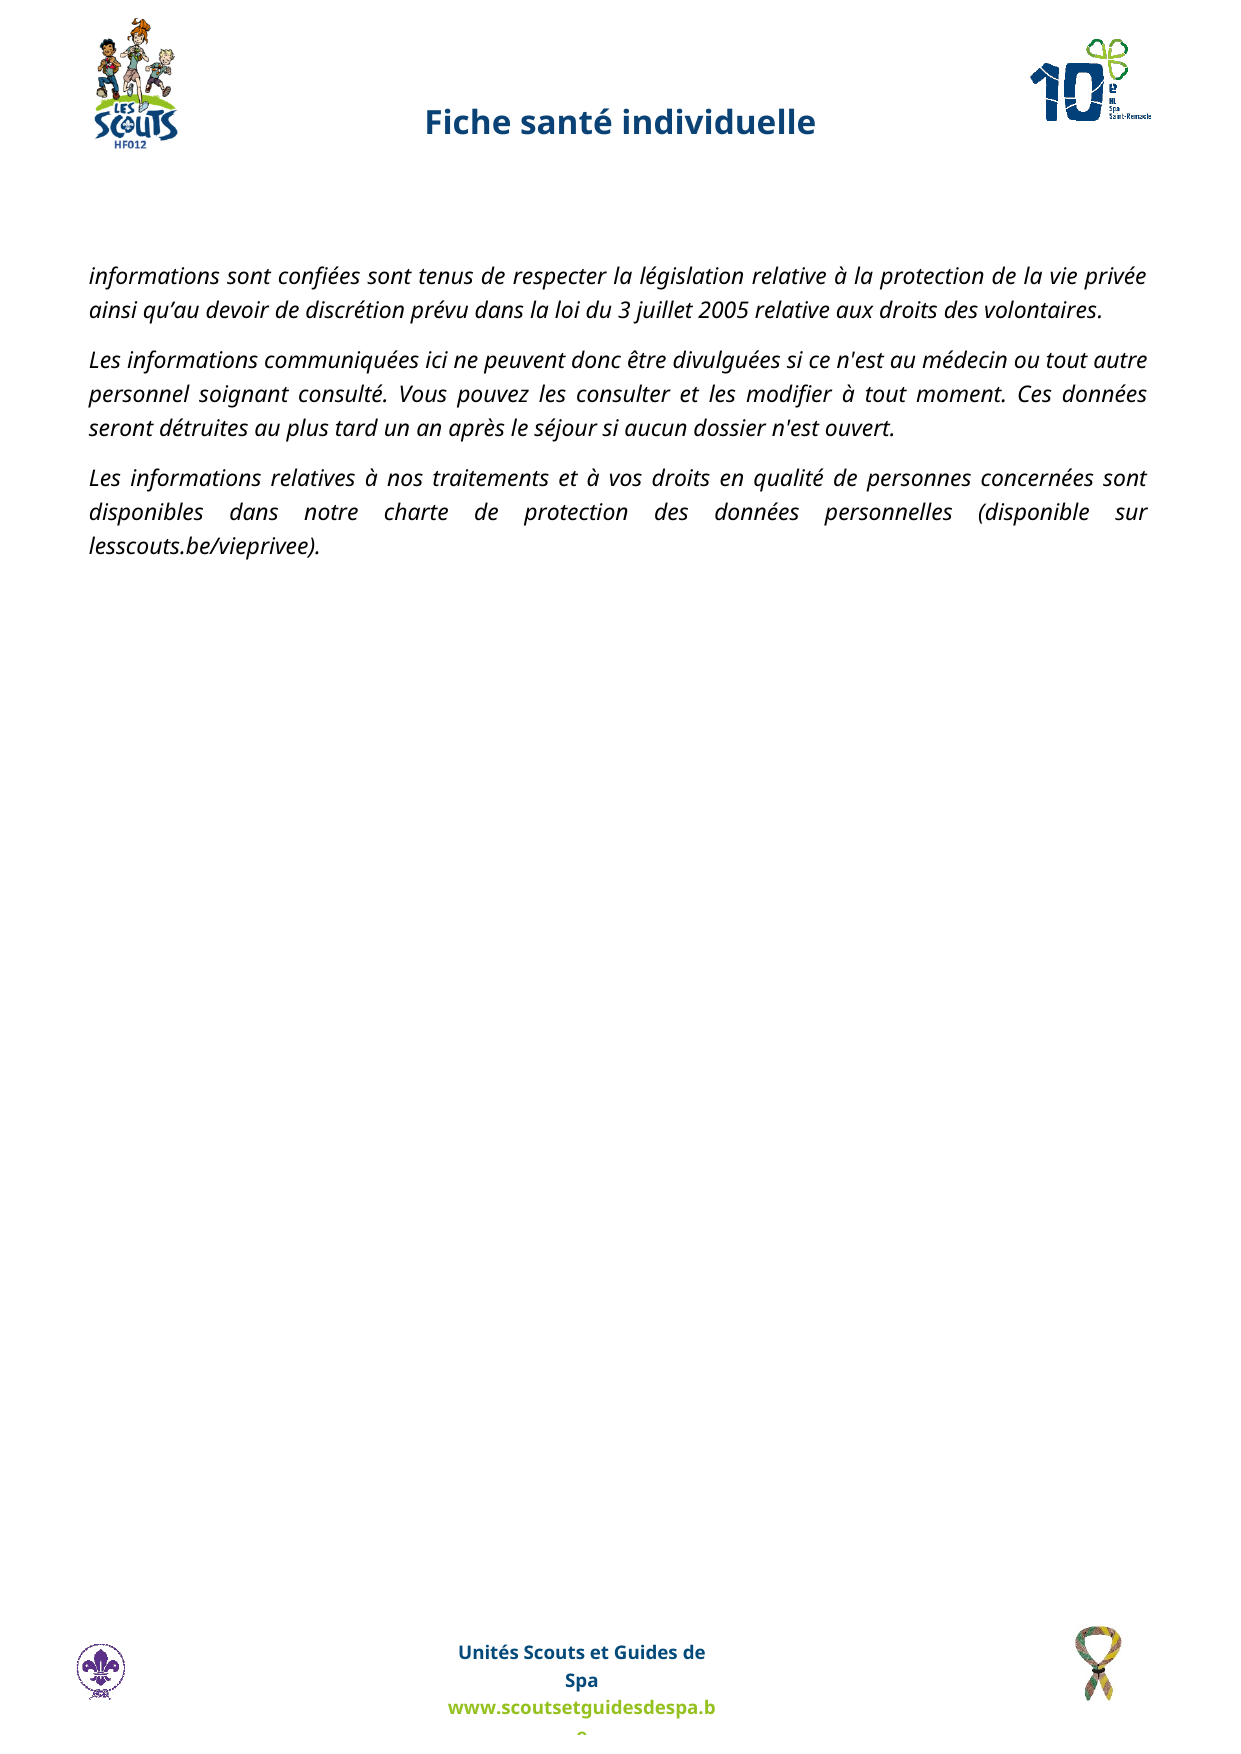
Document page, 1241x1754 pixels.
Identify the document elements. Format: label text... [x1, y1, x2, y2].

text Les informations relatives à nos traitements et à vos droits en qualité de personnes concernées sont disponibles dans notre charte de protection des données personnelles (disponible sur lesscouts.be/vieprivee). [89, 462, 1152, 561]
picture [88, 10, 189, 154]
text Les informations communiquées ici ne peuvent donc être divulguées si ce n'est au médecin ou tout autre personnel soignant consulté. Vous pouvez les consulter et les modifier à tout moment. Ces données seront détruites au plus tard un an après le séjour si aucun dossier n'est ouvert. [89, 344, 1152, 443]
picture [76, 1644, 125, 1700]
picture [1073, 1624, 1122, 1701]
picture [1028, 37, 1153, 122]
